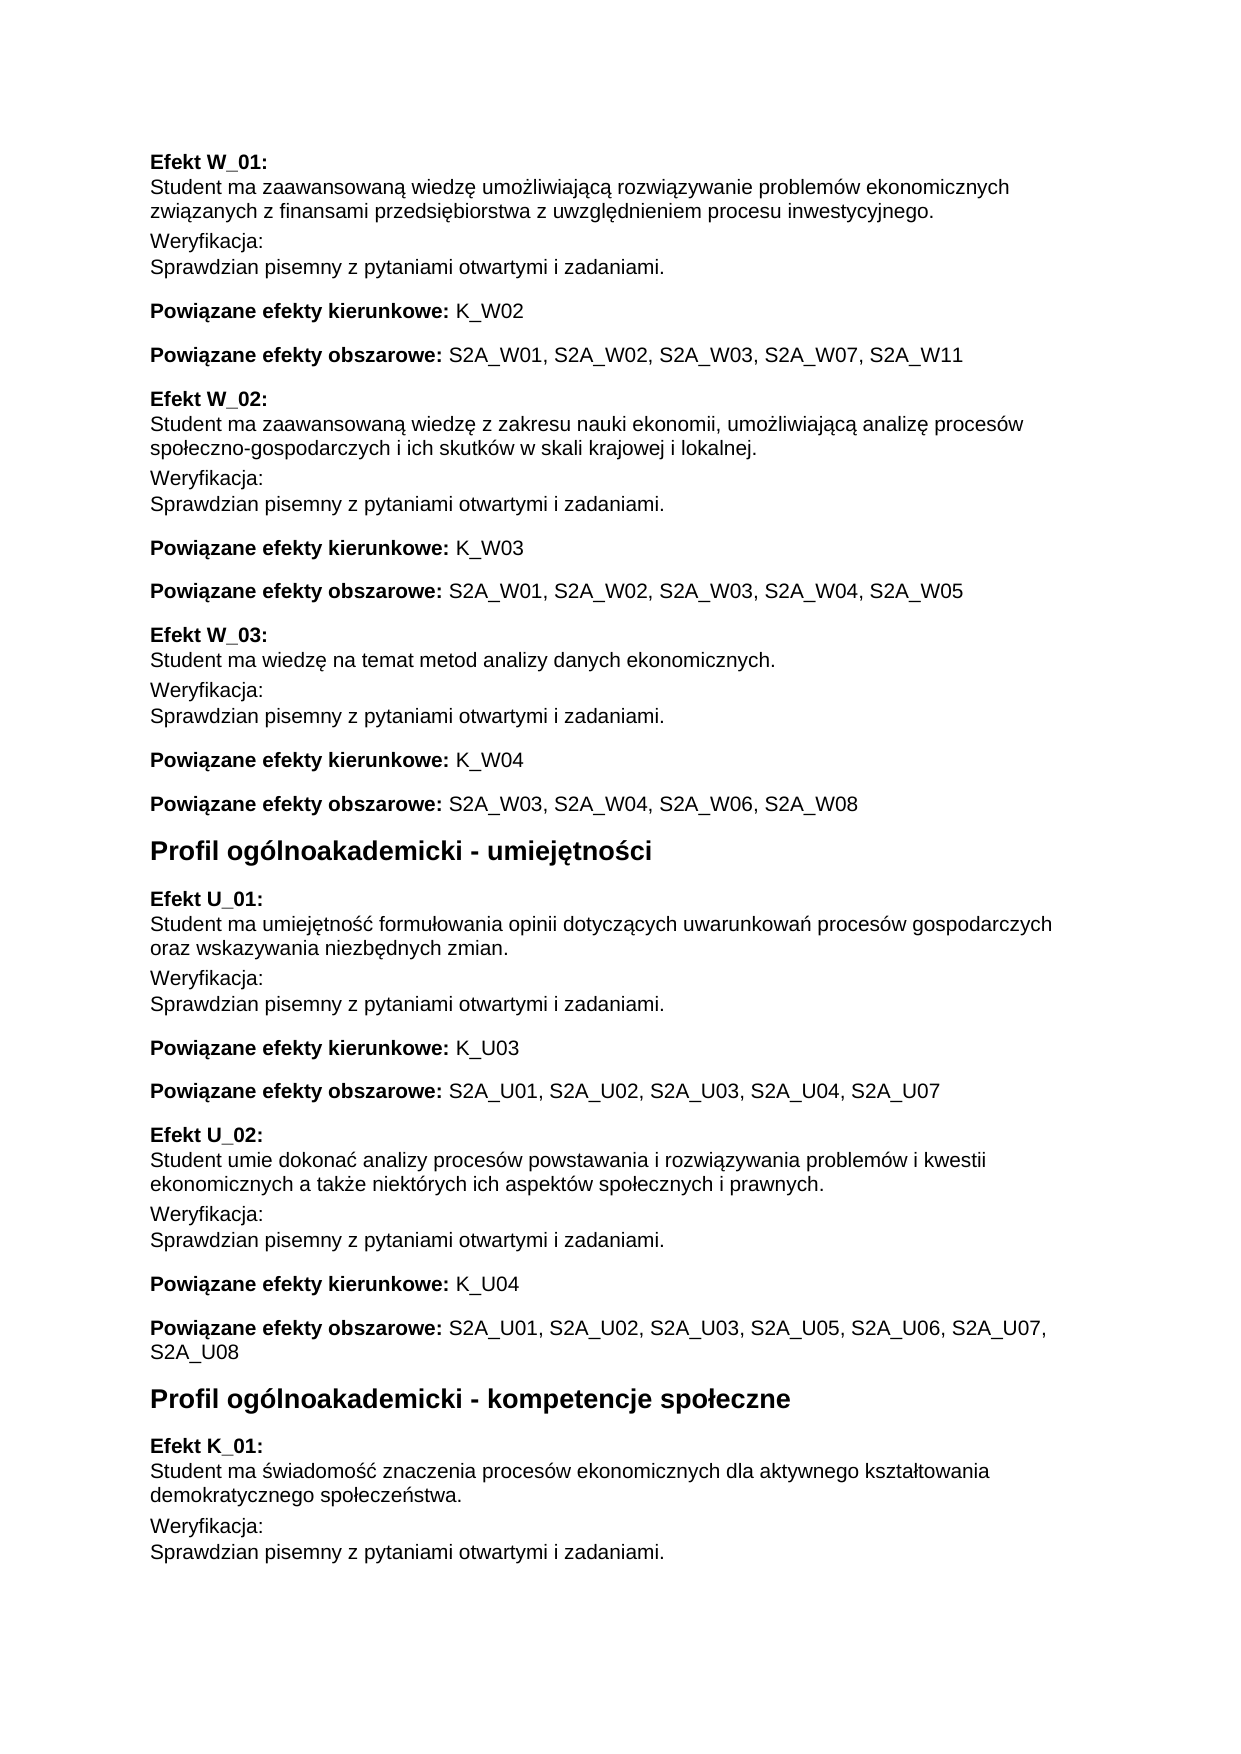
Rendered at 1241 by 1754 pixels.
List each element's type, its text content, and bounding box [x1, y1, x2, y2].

text Powiązane efekty kierunkowe: K_U03 [150, 1035, 1090, 1059]
text Efekt K_01: [150, 1434, 1090, 1458]
text Powiązane efekty kierunkowe: K_W03 [150, 535, 1090, 559]
text Weryfikacja: [150, 1202, 1090, 1226]
text Weryfikacja: [150, 466, 1090, 489]
text Efekt U_02: [150, 1123, 1090, 1147]
text Sprawdzian pisemny z pytaniami otwartymi i zadaniami. [150, 704, 1090, 728]
text Powiązane efekty obszarowe: S2A_W03, S2A_W04, S2A_W06, S2A_W08 [150, 792, 1090, 816]
text Powiązane efekty kierunkowe: K_W02 [150, 299, 1090, 323]
text Student ma świadomość znaczenia procesów ekonomicznych dla aktywnego kształtowania demokratycznego społeczeństwa. [150, 1459, 1090, 1507]
text Efekt W_03: [150, 623, 1090, 647]
text Weryfikacja: [150, 966, 1090, 989]
text Powiązane efekty obszarowe: S2A_W01, S2A_W02, S2A_W03, S2A_W04, S2A_W05 [150, 579, 1090, 603]
text Powiązane efekty kierunkowe: K_W04 [150, 748, 1090, 772]
text Powiązane efekty kierunkowe: K_U04 [150, 1272, 1090, 1296]
text Powiązane efekty obszarowe: S2A_U01, S2A_U02, S2A_U03, S2A_U05, S2A_U06, S2A_U07, S2A_U08 [150, 1316, 1090, 1363]
text Sprawdzian pisemny z pytaniami otwartymi i zadaniami. [150, 255, 1090, 279]
text Weryfikacja: [150, 229, 1090, 253]
text Student ma wiedzę na temat metod analizy danych ekonomicznych. [150, 648, 1090, 672]
text Sprawdzian pisemny z pytaniami otwartymi i zadaniami. [150, 492, 1090, 516]
text Efekt W_01: [150, 150, 1090, 174]
subtitle Profil ogólnoakademicki - kompetencje społeczne [150, 1383, 1090, 1414]
text Sprawdzian pisemny z pytaniami otwartymi i zadaniami. [150, 1539, 1090, 1563]
text Weryfikacja: [150, 678, 1090, 702]
text Efekt U_01: [150, 886, 1090, 910]
text Sprawdzian pisemny z pytaniami otwartymi i zadaniami. [150, 1228, 1090, 1252]
text Weryfikacja: [150, 1513, 1090, 1537]
text Student ma zaawansowaną wiedzę umożliwiającą rozwiązywanie problemów ekonomicznych związanych z finansami przedsiębiorstwa z uwzględnieniem procesu inwestycyjnego. [150, 175, 1090, 223]
text Student ma zaawansowaną wiedzę z zakresu nauki ekonomii, umożliwiającą analizę procesów społeczno-gospodarczych i ich skutków w skali krajowej i lokalnej. [150, 411, 1090, 459]
subtitle Profil ogólnoakademicki - umiejętności [150, 835, 1090, 867]
text Student ma umiejętność formułowania opinii dotyczących uwarunkowań procesów gospodarczych oraz wskazywania niezbędnych zmian. [150, 911, 1090, 959]
text Powiązane efekty obszarowe: S2A_W01, S2A_W02, S2A_W03, S2A_W07, S2A_W11 [150, 343, 1090, 367]
text Powiązane efekty obszarowe: S2A_U01, S2A_U02, S2A_U03, S2A_U04, S2A_U07 [150, 1079, 1090, 1103]
text Sprawdzian pisemny z pytaniami otwartymi i zadaniami. [150, 992, 1090, 1016]
text Student umie dokonać analizy procesów powstawania i rozwiązywania problemów i kwestii ekonomicznych a także niektórych ich aspektów społecznych i prawnych. [150, 1148, 1090, 1196]
text Efekt W_02: [150, 386, 1090, 410]
